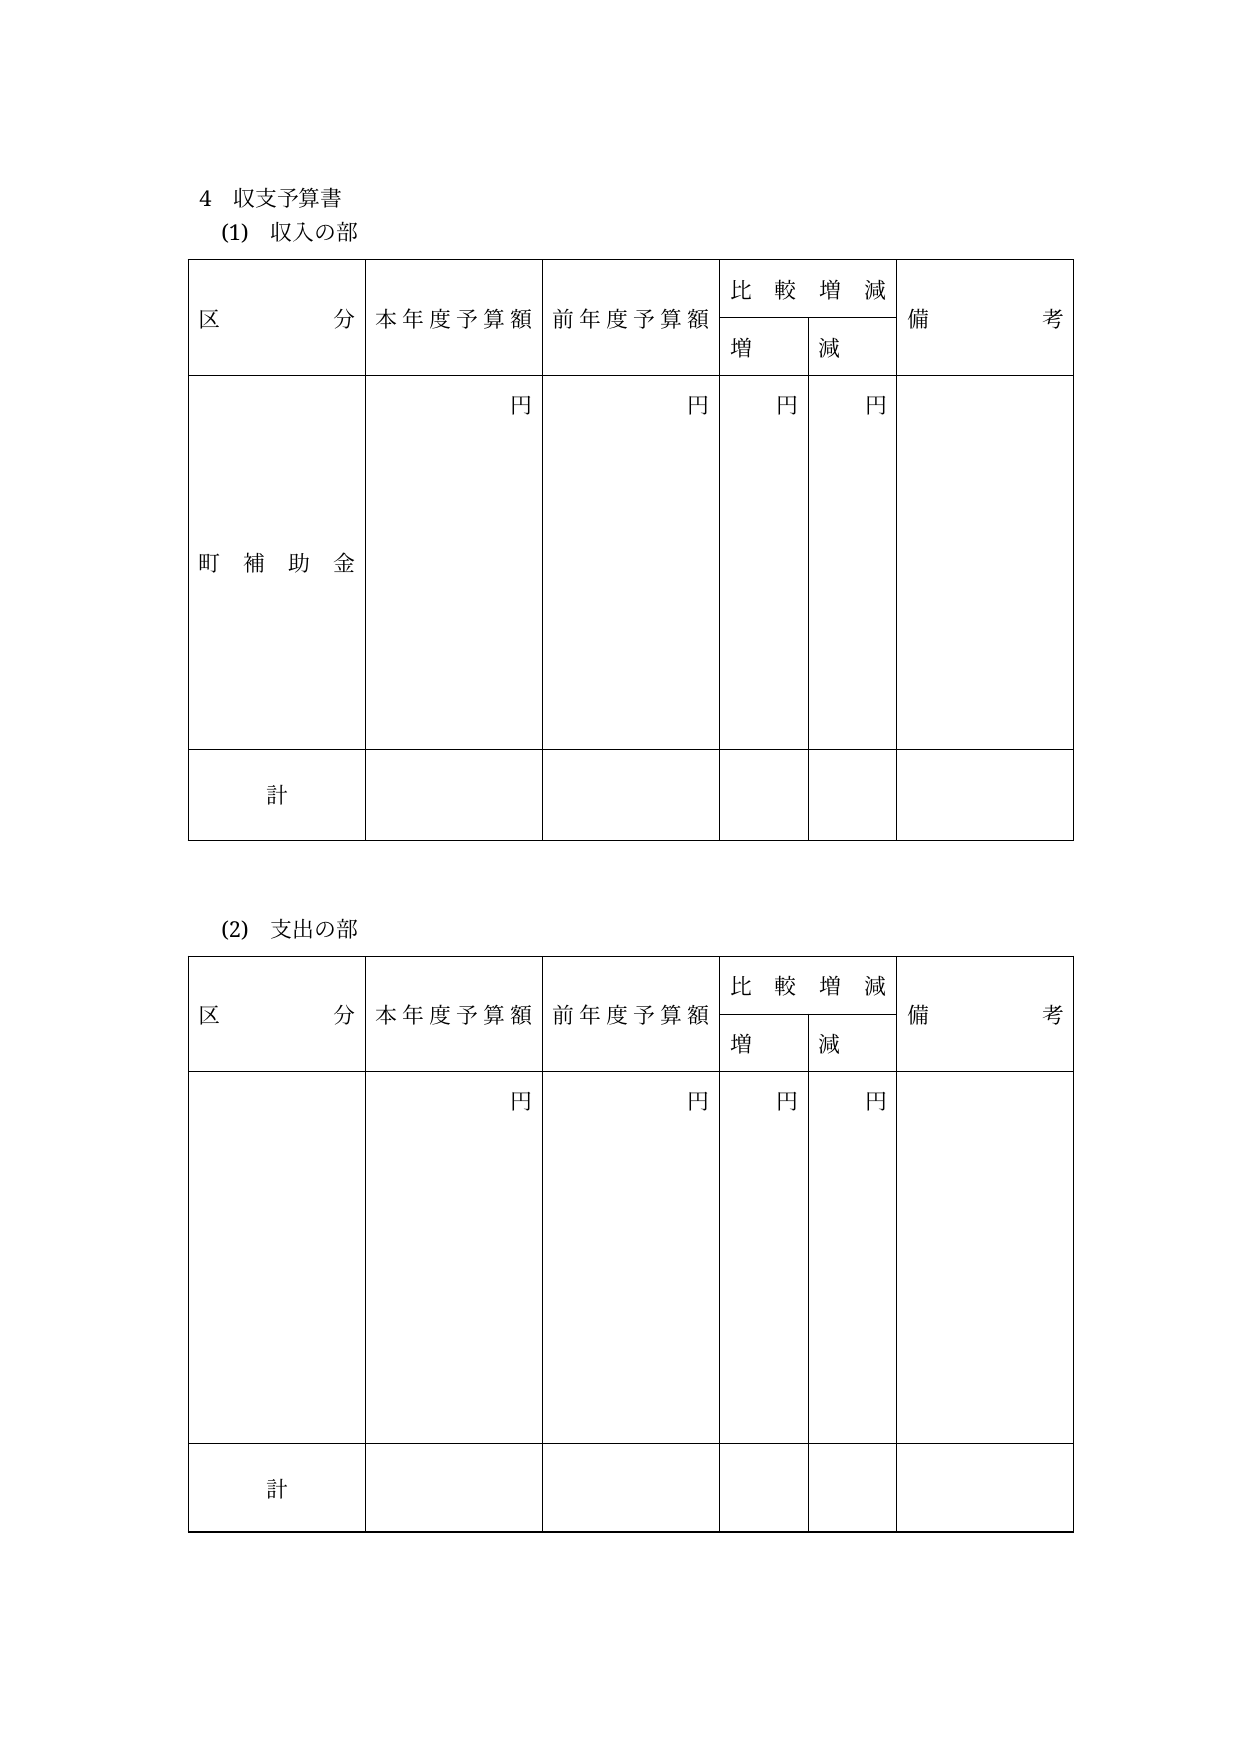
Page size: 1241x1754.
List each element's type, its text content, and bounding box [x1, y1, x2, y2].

table_cell [897, 750, 1073, 839]
table_cell [366, 1444, 542, 1531]
table_cell [809, 1444, 896, 1531]
table_cell [189, 1072, 365, 1443]
table_header 前年度予算額 [543, 957, 719, 1071]
table_cell [543, 750, 719, 839]
text (2) 支出の部 [177, 910, 1063, 945]
table_header 区分 [189, 957, 365, 1071]
table_cell [897, 1072, 1073, 1443]
table_cell 円 [809, 1072, 896, 1443]
table_cell 円 [720, 376, 808, 748]
table_header 本年度予算額 [366, 957, 542, 1071]
table_cell 計 [189, 1444, 365, 1531]
text 4 収支予算書 [177, 179, 1063, 214]
table_cell 円 [366, 376, 542, 748]
table_cell 減 [809, 1015, 896, 1071]
table_cell 計 [189, 750, 365, 839]
table_cell [897, 376, 1073, 748]
table_header 備考 [897, 260, 1073, 375]
table_cell 円 [366, 1072, 542, 1443]
table_cell [543, 1444, 719, 1531]
table_cell [720, 750, 808, 839]
table_cell [366, 750, 542, 839]
table_header 前年度予算額 [543, 260, 719, 375]
table_cell 円 [543, 1072, 719, 1443]
table_cell 減 [809, 318, 896, 375]
table_cell 円 [543, 376, 719, 748]
table_header 比較増減 [720, 260, 896, 317]
table_cell 円 [809, 376, 896, 748]
table_cell 増 [720, 1015, 808, 1071]
table_cell 増 [720, 318, 808, 375]
table_cell [809, 750, 896, 839]
table_cell 町補助金 [189, 376, 365, 748]
table_cell 円 [720, 1072, 808, 1443]
text (1) 収入の部 [177, 214, 1063, 249]
table_header 区分 [189, 260, 365, 375]
table_cell [720, 1444, 808, 1531]
table_header 備考 [897, 957, 1073, 1071]
table_cell [897, 1444, 1073, 1531]
table_header 比較増減 [720, 957, 896, 1013]
table_header 本年度予算額 [366, 260, 542, 375]
